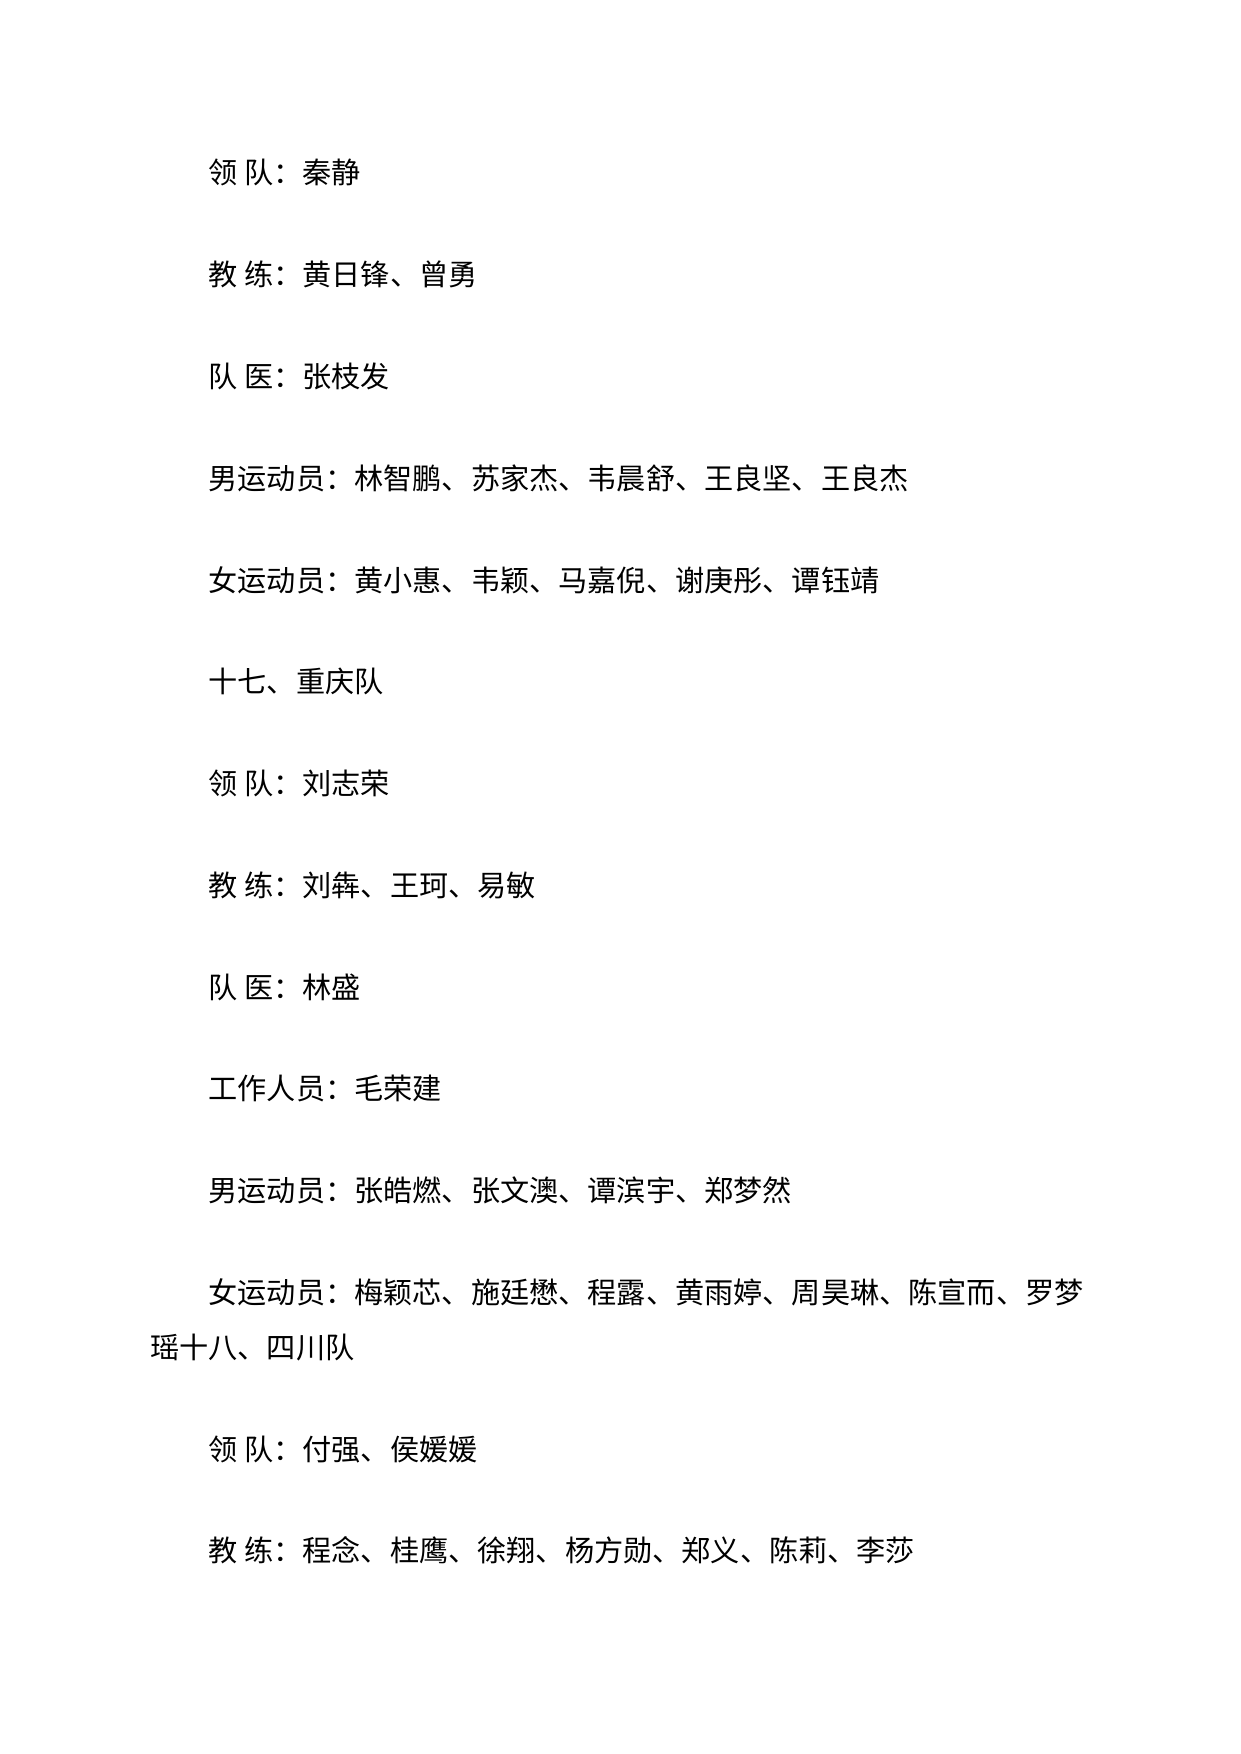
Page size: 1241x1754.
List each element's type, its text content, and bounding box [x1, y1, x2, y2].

text 教 练：程念、桂鹰、徐翔、杨方勋、郑义、陈莉、李莎 [150, 1528, 1090, 1570]
text 领 队：刘志荣 [150, 761, 1090, 803]
text 工作人员：毛荣建 [150, 1066, 1090, 1108]
text 领 队：秦静 [150, 150, 1090, 192]
text 男运动员：林智鹏、苏家杰、韦晨舒、王良坚、王良杰 [150, 455, 1090, 498]
text 教 练：刘犇、王珂、易敏 [150, 862, 1090, 905]
text 队 医：张枝发 [150, 353, 1090, 396]
text 教 练：黄日锋、曾勇 [150, 252, 1090, 294]
text 队 医：林盛 [150, 964, 1090, 1006]
text 女运动员：梅颖芯、施廷懋、程露、黄雨婷、周昊琳、陈宣而、罗梦瑶十八、四川队 [150, 1269, 1090, 1367]
text 男运动员：张皓燃、张文澳、谭滨宇、郑梦然 [150, 1168, 1090, 1210]
text 十七、重庆队 [150, 659, 1090, 701]
text 领 队：付强、侯媛媛 [150, 1426, 1090, 1468]
text 女运动员：黄小惠、韦颖、马嘉倪、谢庚彤、谭钰靖 [150, 557, 1090, 599]
